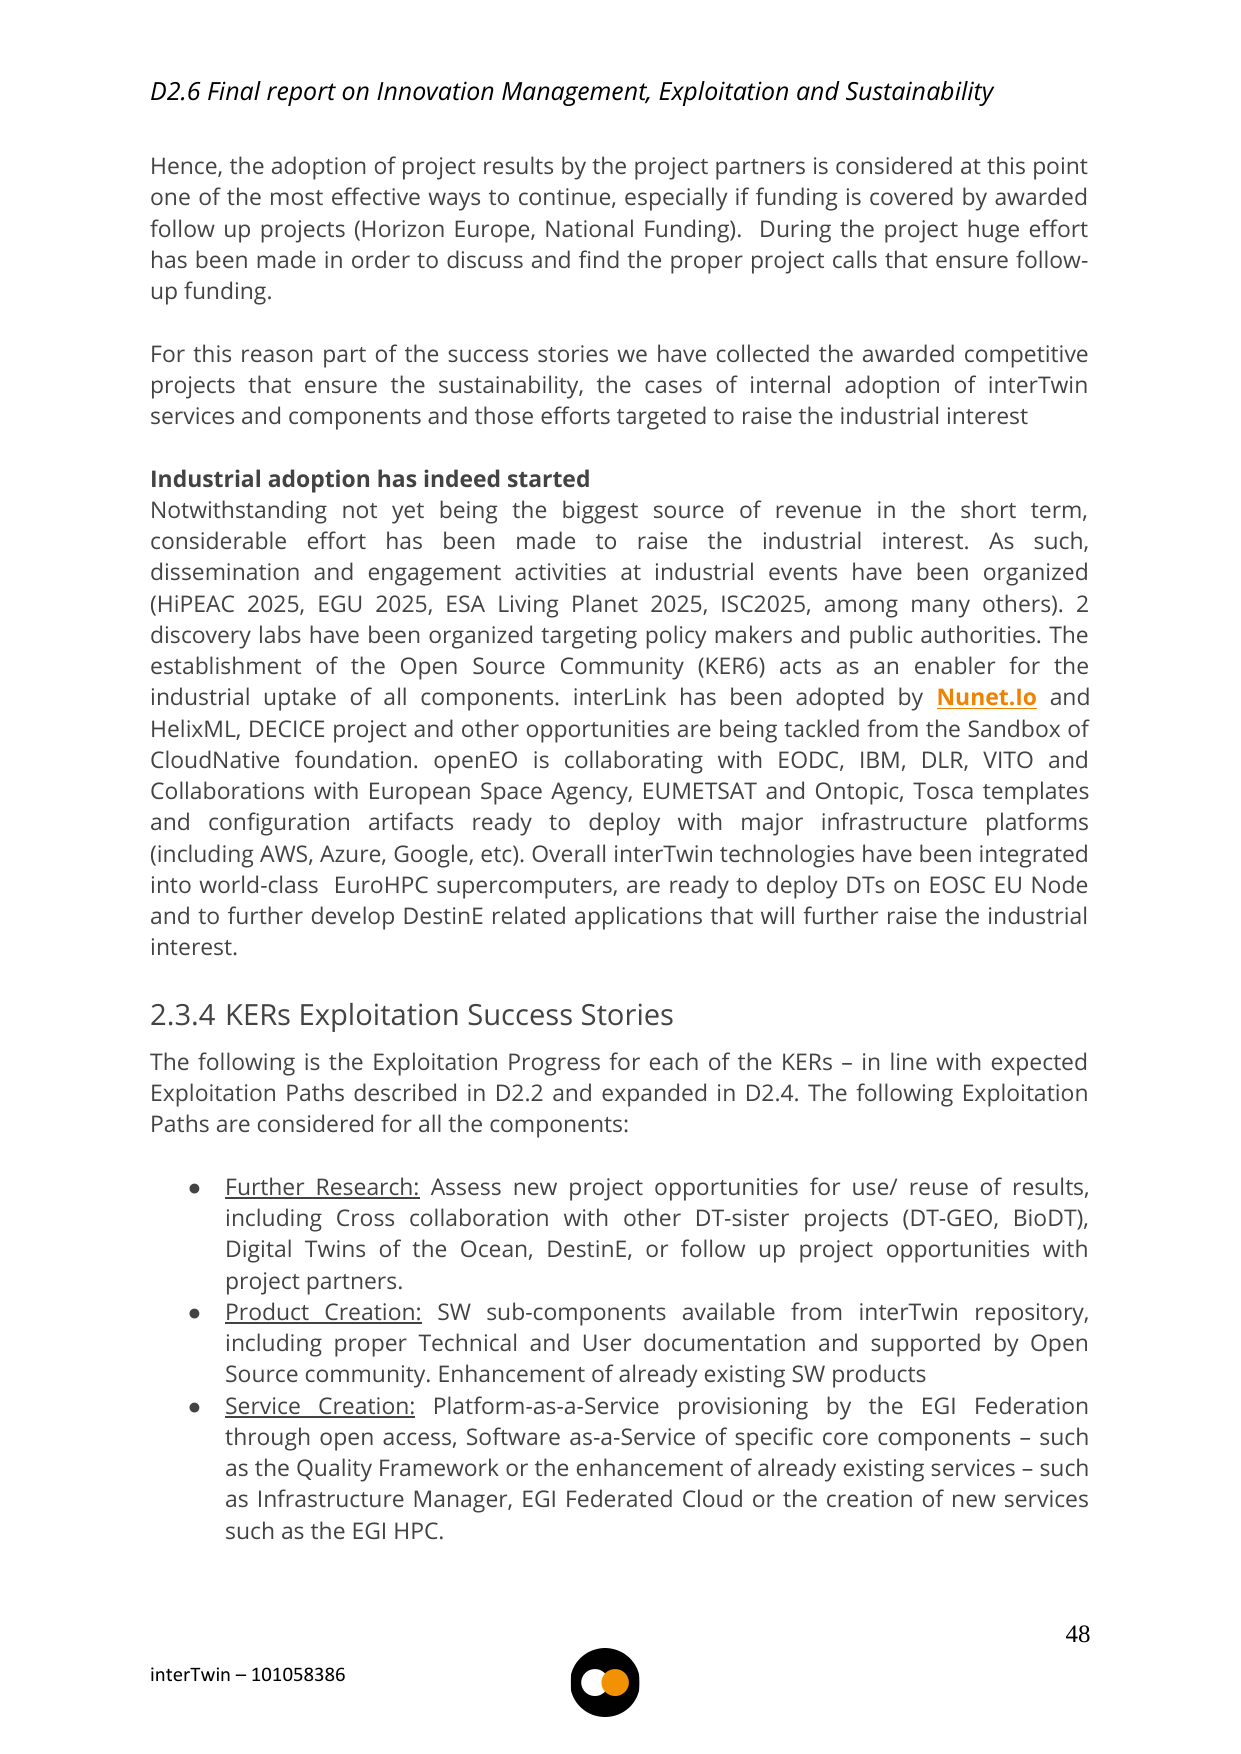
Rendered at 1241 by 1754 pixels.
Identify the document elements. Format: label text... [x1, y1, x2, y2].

text Industrial adoption has indeed started [150, 462, 1090, 494]
list Product Creation: SW sub-components available from interTwin repository, including proper Technical and User documentation and supported by Open Source community. Enhancement of already existing SW products [187, 1296, 1090, 1390]
text The following is the Exploitation Progress for each of the KERs – in line with expected Exploitation Paths described in D2.2 and expanded in D2.4. The following Exploitation Paths are considered for all the components: [150, 1046, 1090, 1140]
picture [570, 1648, 640, 1717]
text For this reason part of the success stories we have collected the awarded competitive projects that ensure the sustainability, the cases of internal adoption of interTwin services and components and those efforts targeted to raise the industrial interest [150, 337, 1090, 431]
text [150, 150, 1090, 306]
text Notwithstanding not yet being the biggest source of revenue in the short term, considerable effort has been made to raise the industrial interest. As such, dissemination and engagement activities at industrial events have been organized (HiPEAC 2025, EGU 2025, ESA Living Planet 2025, ISC2025, among many others). 2 discovery labs have been organized targeting policy makers and public authorities. The establishment of the Open Source Community (KER6) acts as an enabler for the industrial uptake of all components. interLink has been adopted by Nunet.Io and HelixML, DECICE project and other opportunities are being tackled from the Sandbox of CloudNative foundation. openEO is collaborating with EODC, IBM, DLR, VITO and Collaborations with European Space Agency, EUMETSAT and Ontopic, Tosca templates and configuration artifacts ready to deploy with major infrastructure platforms (including AWS, Azure, Google, etc). Overall interTwin technologies have been integrated into world-class EuroHPC supercomputers, are ready to deploy DTs on EOSC EU Node and to further develop DestinE related applications that will further raise the industrial interest. [150, 494, 1090, 962]
list Further Research: Assess new project opportunities for use/ reuse of results, including Cross collaboration with other DT-sister projects (DT-GEO, BioDT), Digital Twins of the Ocean, DestinE, or follow up project opportunities with project partners. [187, 1171, 1090, 1296]
subtitle KERs Exploitation Success Stories [150, 994, 1090, 1033]
list Service Creation: Platform-as-a-Service provisioning by the EGI Federation through open access, Software as-a-Service of specific core components – such as the Quality Framework or the enhancement of already existing services – such as Infrastructure Manager, EGI Federated Cloud or the creation of new services such as the EGI HPC. [187, 1390, 1090, 1546]
